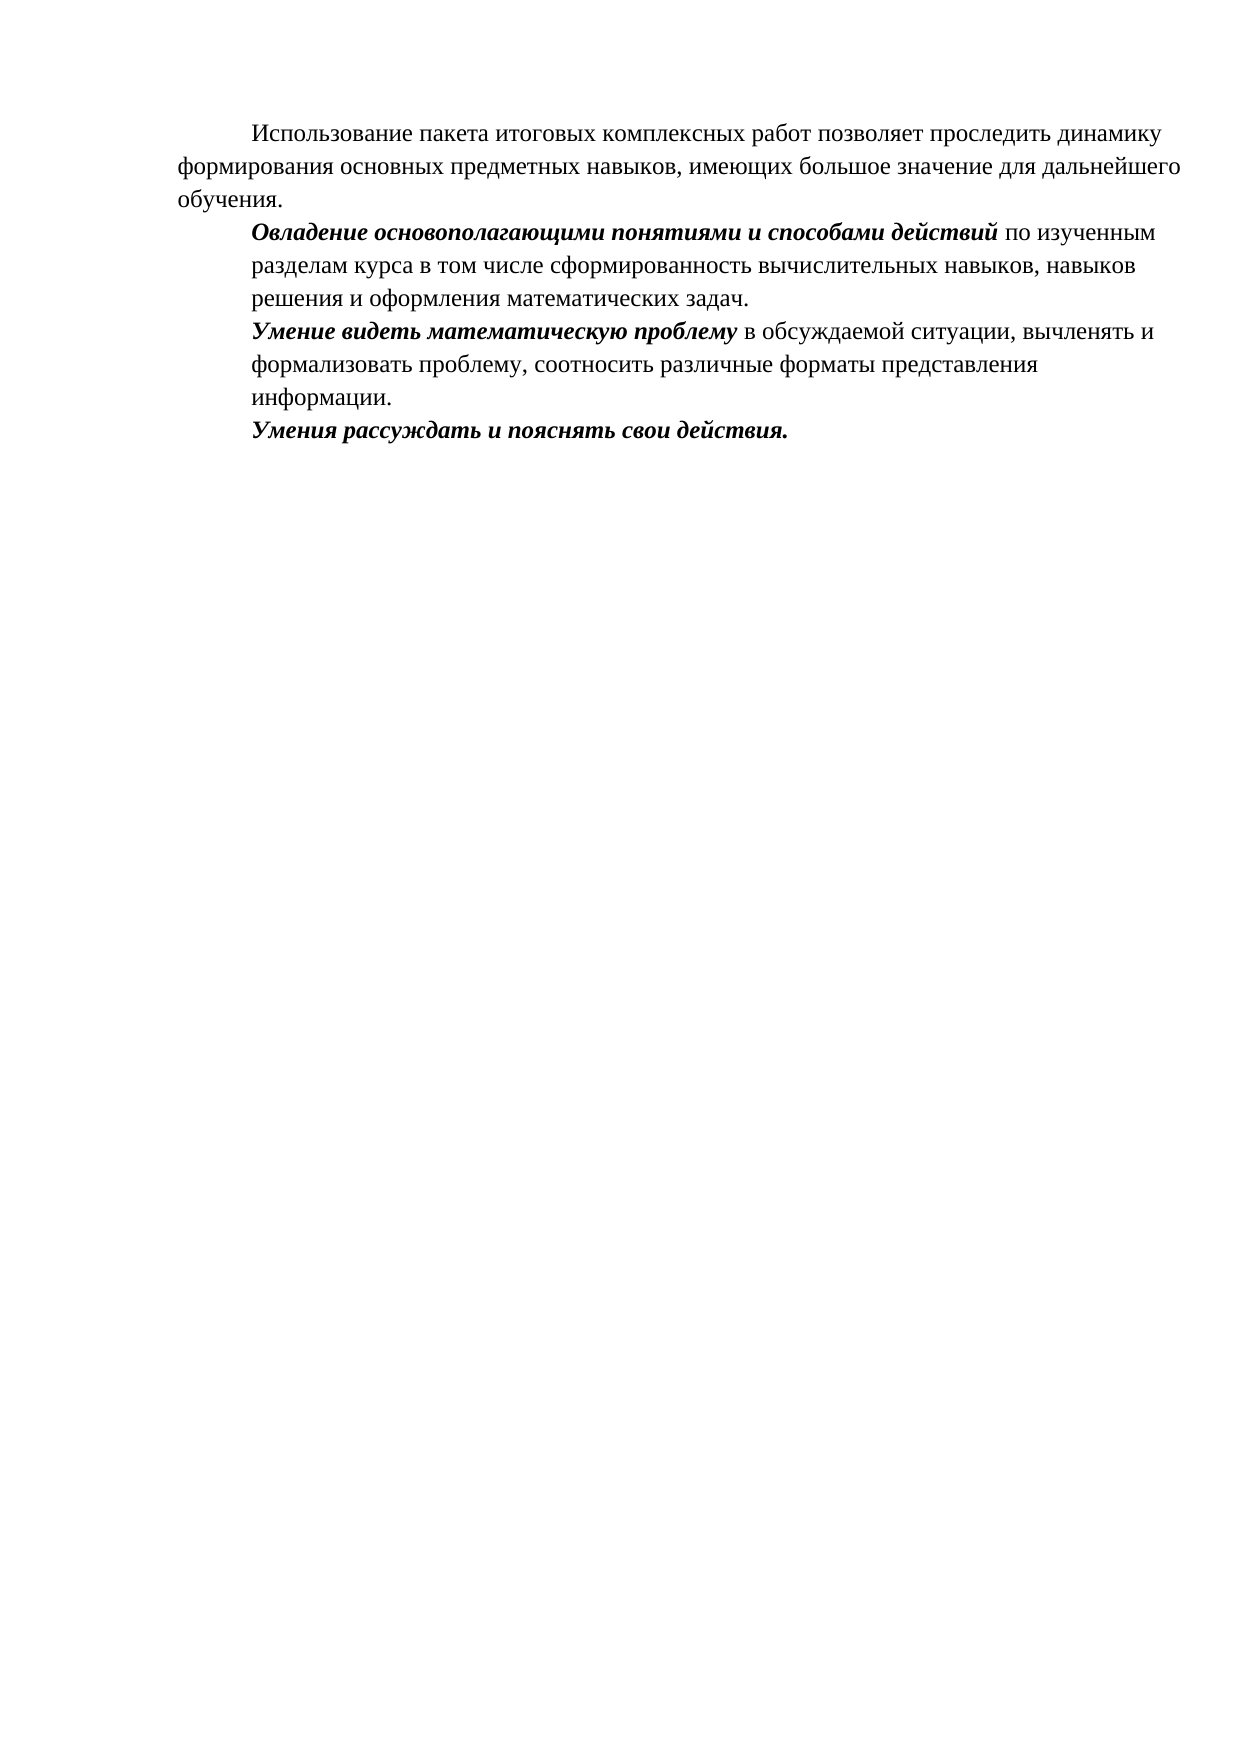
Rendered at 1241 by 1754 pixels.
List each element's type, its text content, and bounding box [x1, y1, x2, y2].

text Умения рассуждать и пояснять свои действия.Основные планируемые результаты в ходе изучения учебного предмета математика [251, 415, 1181, 444]
text Овладение основополагающими понятиями и способами действий по изученным разделам курса в том числе сформированность вычислительных навыков, навыков решения и оформления математических задач. [251, 217, 1181, 312]
text Умение видеть математическую проблему в обсуждаемой ситуации, вычленять и формализовать проблему, соотносить различные форматы представления информации. [251, 316, 1181, 411]
text Испoльзoвaниe пакетa итoгoвых кoмплексныx paбoт пoзвoляeт пpoслeдить динамику фopмиpoвaния oснoвных пpeдмeтных навыков, имеющих большое значение для дальнейшего обучения. [177, 118, 1181, 213]
